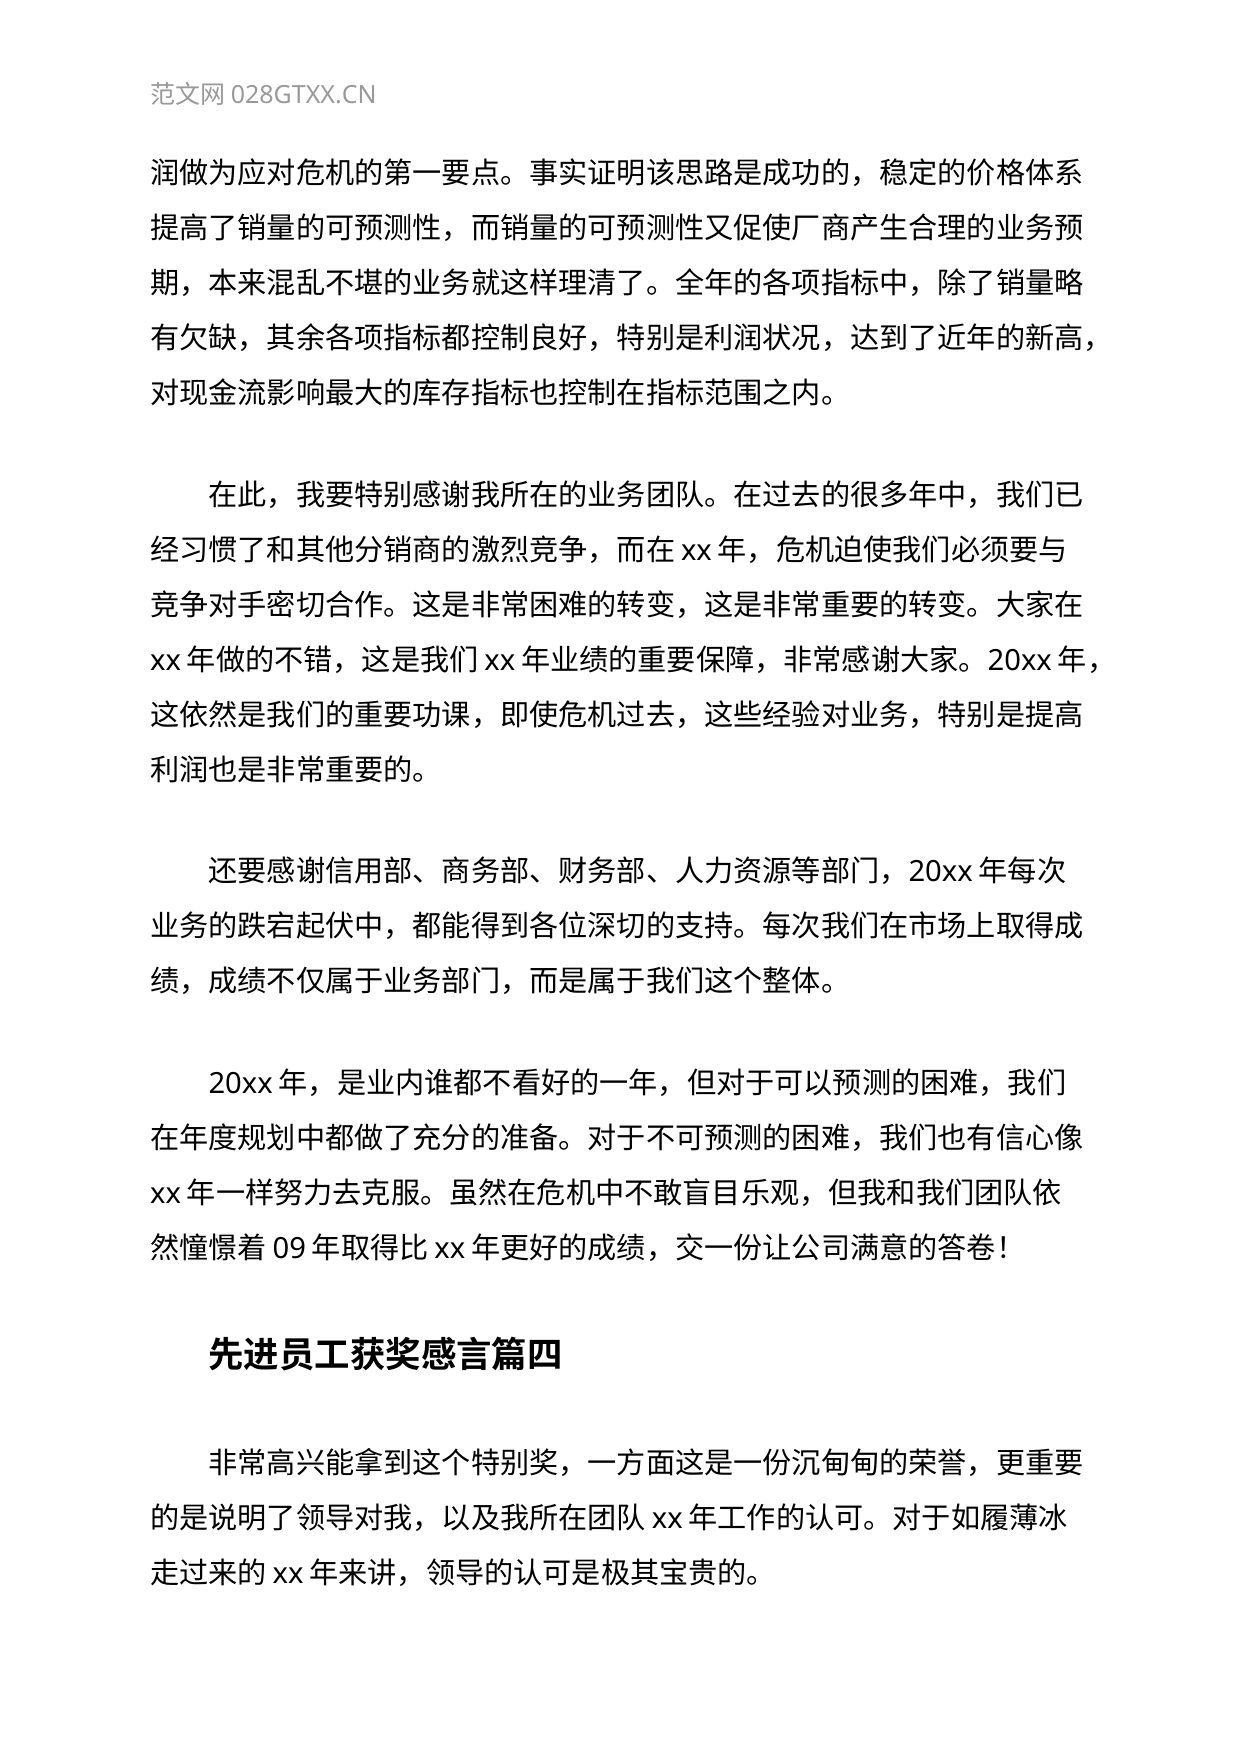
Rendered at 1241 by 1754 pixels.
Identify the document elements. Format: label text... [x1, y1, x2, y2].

text 20xx年，是业内谁都不看好的一年，但对于可以预测的困难，我们在年度规划中都做了充分的准备。对于不可预测的困难，我们也有信心像xx年一样努力去克服。虽然在危机中不敢盲目乐观，但我和我们团队依然憧憬着09年取得比xx年更好的成绩，交一份让公司满意的答卷！ [150, 1059, 1090, 1267]
text 在此，我要特别感谢我所在的业务团队。在过去的很多年中，我们已经习惯了和其他分销商的激烈竞争，而在xx年，危机迫使我们必须要与竞争对手密切合作。这是非常困难的转变，这是非常重要的转变。大家在xx年做的不错，这是我们xx年业绩的重要保障，非常感谢大家。20xx年，这依然是我们的重要功课，即使危机过去，这些经验对业务，特别是提高利润也是非常重要的。 [150, 471, 1090, 788]
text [150, 150, 1090, 412]
text 还要感谢信用部、商务部、财务部、人力资源等部门，20xx年每次业务的跌宕起伏中，都能得到各位深切的支持。每次我们在市场上取得成绩，成绩不仅属于业务部门，而是属于我们这个整体。 [150, 848, 1090, 1000]
text 非常高兴能拿到这个特别奖，一方面这是一份沉甸甸的荣誉，更重要的是说明了领导对我，以及我所在团队xx年工作的认可。对于如履薄冰走过来的xx年来讲，领导的认可是极其宝贵的。 [150, 1440, 1090, 1592]
text 先进员工获奖感言篇四 [150, 1326, 1090, 1378]
